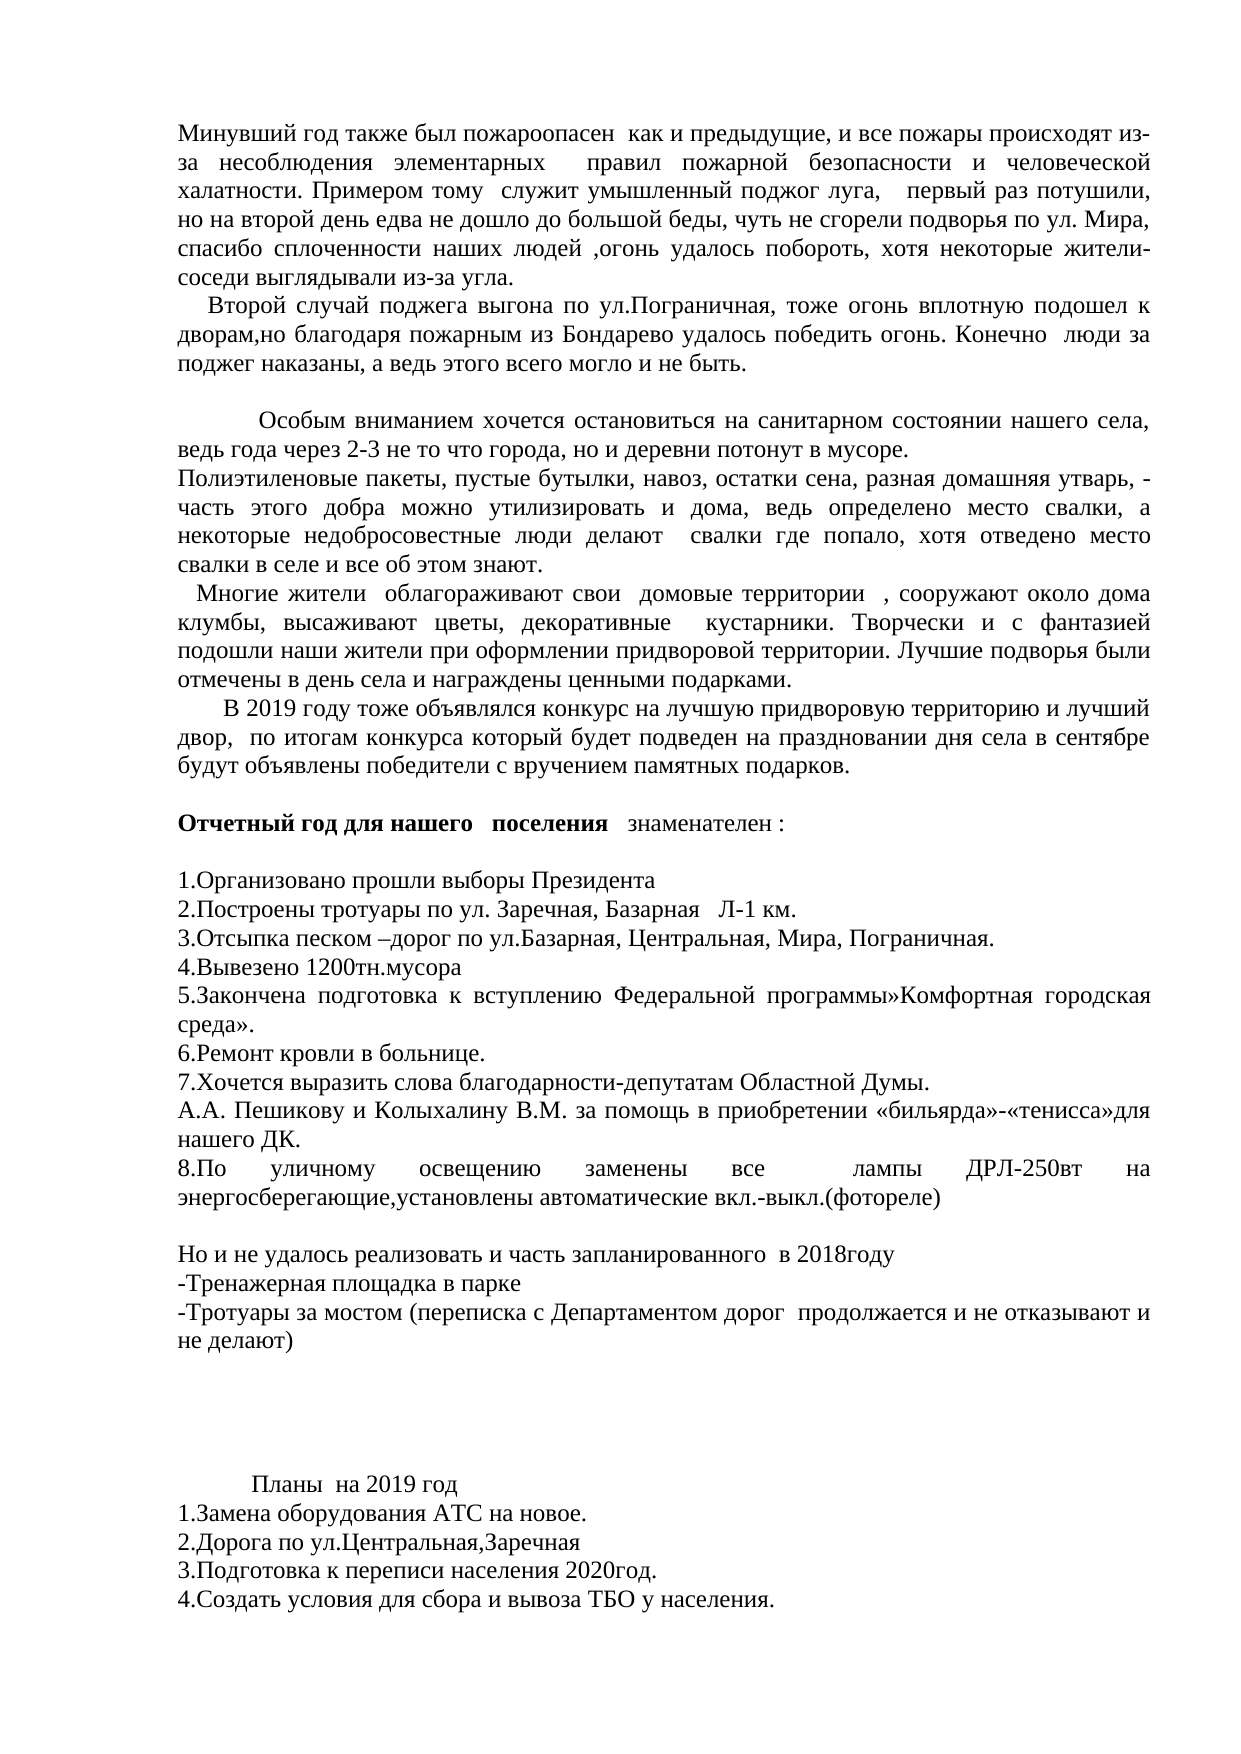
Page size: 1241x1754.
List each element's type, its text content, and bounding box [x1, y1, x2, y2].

text Второй случай поджега выгона по ул.Пограничная, тоже огонь вплотную подошел к дворам,но благодаря пожарным из Бондарево удалось победить огонь. Конечно люди за поджег наказаны, а ведь этого всего могло и не быть. [177, 291, 1152, 377]
text -Тротуары за мостом (переписка с Департаментом дорог продолжается и не отказывают и не делают) [177, 1297, 1152, 1354]
text 1.Замена оборудования АТС на новое. [177, 1498, 1152, 1527]
text -Тренажерная площадка в парке [177, 1268, 1152, 1297]
text 4.Вывезено 1200тн.мусора [177, 952, 1152, 981]
text 3.Отсыпка песком –дорог по ул.Базарная, Центральная, Мира, Пограничная. [177, 923, 1152, 952]
text 4.Создать условия для сбора и вывоза ТБО у населения. [177, 1584, 1152, 1613]
text Многие жители облагораживают свои домовые территории , сооружают около дома клумбы, высаживают цветы, декоративные кустарники. Творчески и с фантазией подошли наши жители при оформлении придворовой территории. Лучшие подворья были отмечены в день села и награждены ценными подарками. [177, 578, 1152, 693]
text 8.По уличному освещению заменены все лампы ДРЛ-250вт на энергосберегающие,установлены автоматические вкл.-выкл.(фотореле) [177, 1153, 1152, 1211]
text 2.Построены тротуары по ул. Заречная, Базарная Л-1 км. [177, 894, 1152, 923]
text Особым вниманием хочется остановиться на санитарном состоянии нашего села, ведь года через 2-3 не то что города, но и деревни потонут в мусоре. [177, 406, 1152, 463]
text 5.Закончена подготовка к вступлению Федеральной программы»Комфортная городская среда». [177, 981, 1152, 1038]
text 6.Ремонт кровли в больнице. [177, 1038, 1152, 1067]
text А.А. Пешикову и Колыхалину В.М. за помощь в приобретении «бильярда»-«тенисса»для нашего ДК. [177, 1096, 1152, 1153]
text Планы на 2019 год [177, 1469, 1152, 1498]
text Но и не удалось реализовать и часть запланированного в 2018году [177, 1239, 1152, 1268]
text 3.Подготовка к переписи населения 2020год. [177, 1556, 1152, 1584]
text Отчетный год для нашего поселения знаменателен : [177, 808, 1152, 837]
text 7.Хочется выразить слова благодарности-депутатам Областной Думы. [177, 1067, 1152, 1096]
text Минувший год также был пожароопасен как и предыдущие, и все пожары происходят из-за несоблюдения элементарных правил пожарной безопасности и человеческой халатности. Примером тому служит умышленный поджог луга, первый раз потушили, но на второй день едва не дошло до большой беды, чуть не сгорели подворья по ул. Мира, спасибо сплоченности наших людей ,огонь удалось побороть, хотя некоторые жители-соседи выглядывали из-за угла. [177, 118, 1152, 291]
text В 2019 году тоже объявлялся конкурс на лучшую придворовую территорию и лучший двор, по итогам конкурса который будет подведен на праздновании дня села в сентябре будут объявлены победители с вручением памятных подарков. [177, 693, 1152, 779]
text 1.Организовано прошли выборы Президента [177, 866, 1152, 894]
text 2.Дорога по ул.Центральная,Заречная [177, 1527, 1152, 1556]
text Полиэтиленовые пакеты, пустые бутылки, навоз, остатки сена, разная домашняя утварь, -часть этого добра можно утилизировать и дома, ведь определено место свалки, а некоторые недобросовестные люди делают свалки где попало, хотя отведено место свалки в селе и все об этом знают. [177, 463, 1152, 578]
